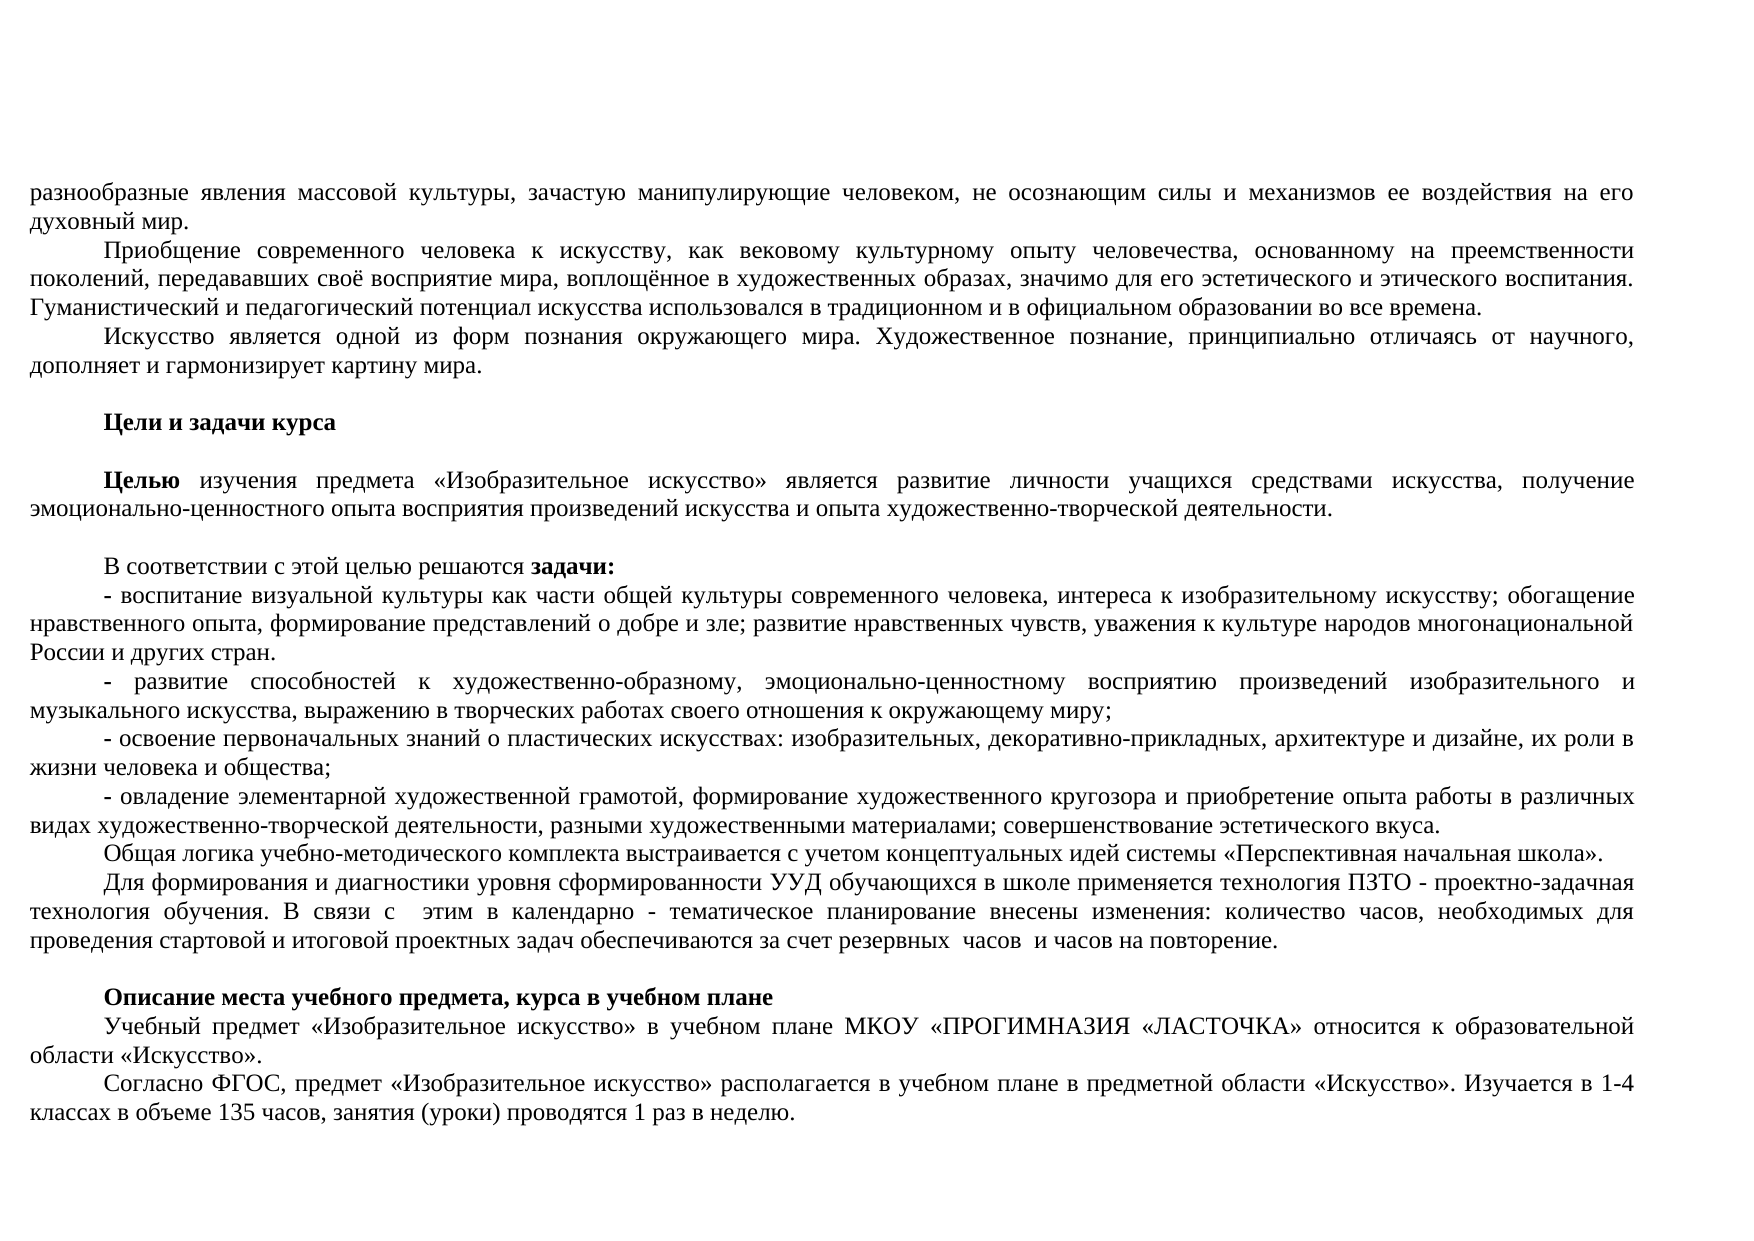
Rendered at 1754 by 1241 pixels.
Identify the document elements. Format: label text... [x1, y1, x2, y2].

text Искусство является одной из форм познания окружающего мира. Художественное познание, принципиально отличаясь от научного, дополняет и гармонизирует картину мира. [29, 321, 1636, 378]
text В соответствии с этой целью решаются задачи: [29, 551, 1636, 580]
text Цели и задачи курса [29, 407, 1636, 436]
text - освоение первоначальных знаний о пластических искусствах: изобразительных, декоративно-прикладных, архитектуре и дизайне, их роли в жизни человека и общества; [29, 723, 1636, 781]
text Приобщение современного человека к искусству, как вековому культурному опыту человечества, основанному на преемственности поколений, передававших своё восприятие мира, воплощённое в художественных образах, значимо для его эстетического и этического воспитания. Гуманистический и педагогический потенциал искусства использовался в традиционном и в официальном образовании во все времена. [29, 235, 1636, 321]
text - овладение элементарной художественной грамотой, формирование художественного кругозора и приобретение опыта работы в различных видах художественно-творческой деятельности, разными художественными материалами; совершенствование эстетического вкуса. [29, 781, 1636, 838]
text Для формирования и диагностики уровня сформированности УУД обучающихся в школе применяется технология ПЗТО - проектно-задачная технология обучения. В связи с этим в календарно - тематическое планирование внесены изменения: количество часов, необходимых для проведения стартовой и итоговой проектных задач обеспечиваются за счет резервных часов и часов на повторение. [29, 867, 1636, 953]
text - развитие способностей к художественно-образному, эмоционально-ценностному восприятию произведений изобразительного и музыкального искусства, выражению в творческих работах своего отношения к окружающему миру; [29, 666, 1636, 723]
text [29, 177, 1636, 235]
text Согласно ФГОС, предмет «Изобразительное искусство» располагается в учебном плане в предметной области «Искусство». Изучается в 1-4 классах в объеме 135 часов, занятия (уроки) проводятся 1 раз в неделю. [29, 1068, 1636, 1126]
text Учебный предмет «Изобразительное искусство» в учебном плане МКОУ «ПРОГИМНАЗИЯ «ЛАСТОЧКА» относится к образовательной области «Искусство». [29, 1011, 1636, 1068]
text - воспитание визуальной культуры как части общей культуры современного человека, интереса к изобразительному искусству; обогащение нравственного опыта, формирование представлений о добре и зле; развитие нравственных чувств, уважения к культуре народов многонациональной России и других стран. [29, 580, 1636, 666]
text Целью изучения предмета «Изобразительное искусство» является развитие личности учащихся средствами искусства, получение эмоционально-ценностного опыта восприятия произведений искусства и опыта художественно-творческой деятельности. [29, 465, 1636, 522]
text Общая логика учебно-методического комплекта выстраивается с учетом концептуальных идей системы «Перспективная начальная школа». [29, 838, 1636, 867]
text Описание места учебного предмета, курса в учебном плане [29, 982, 1636, 1011]
